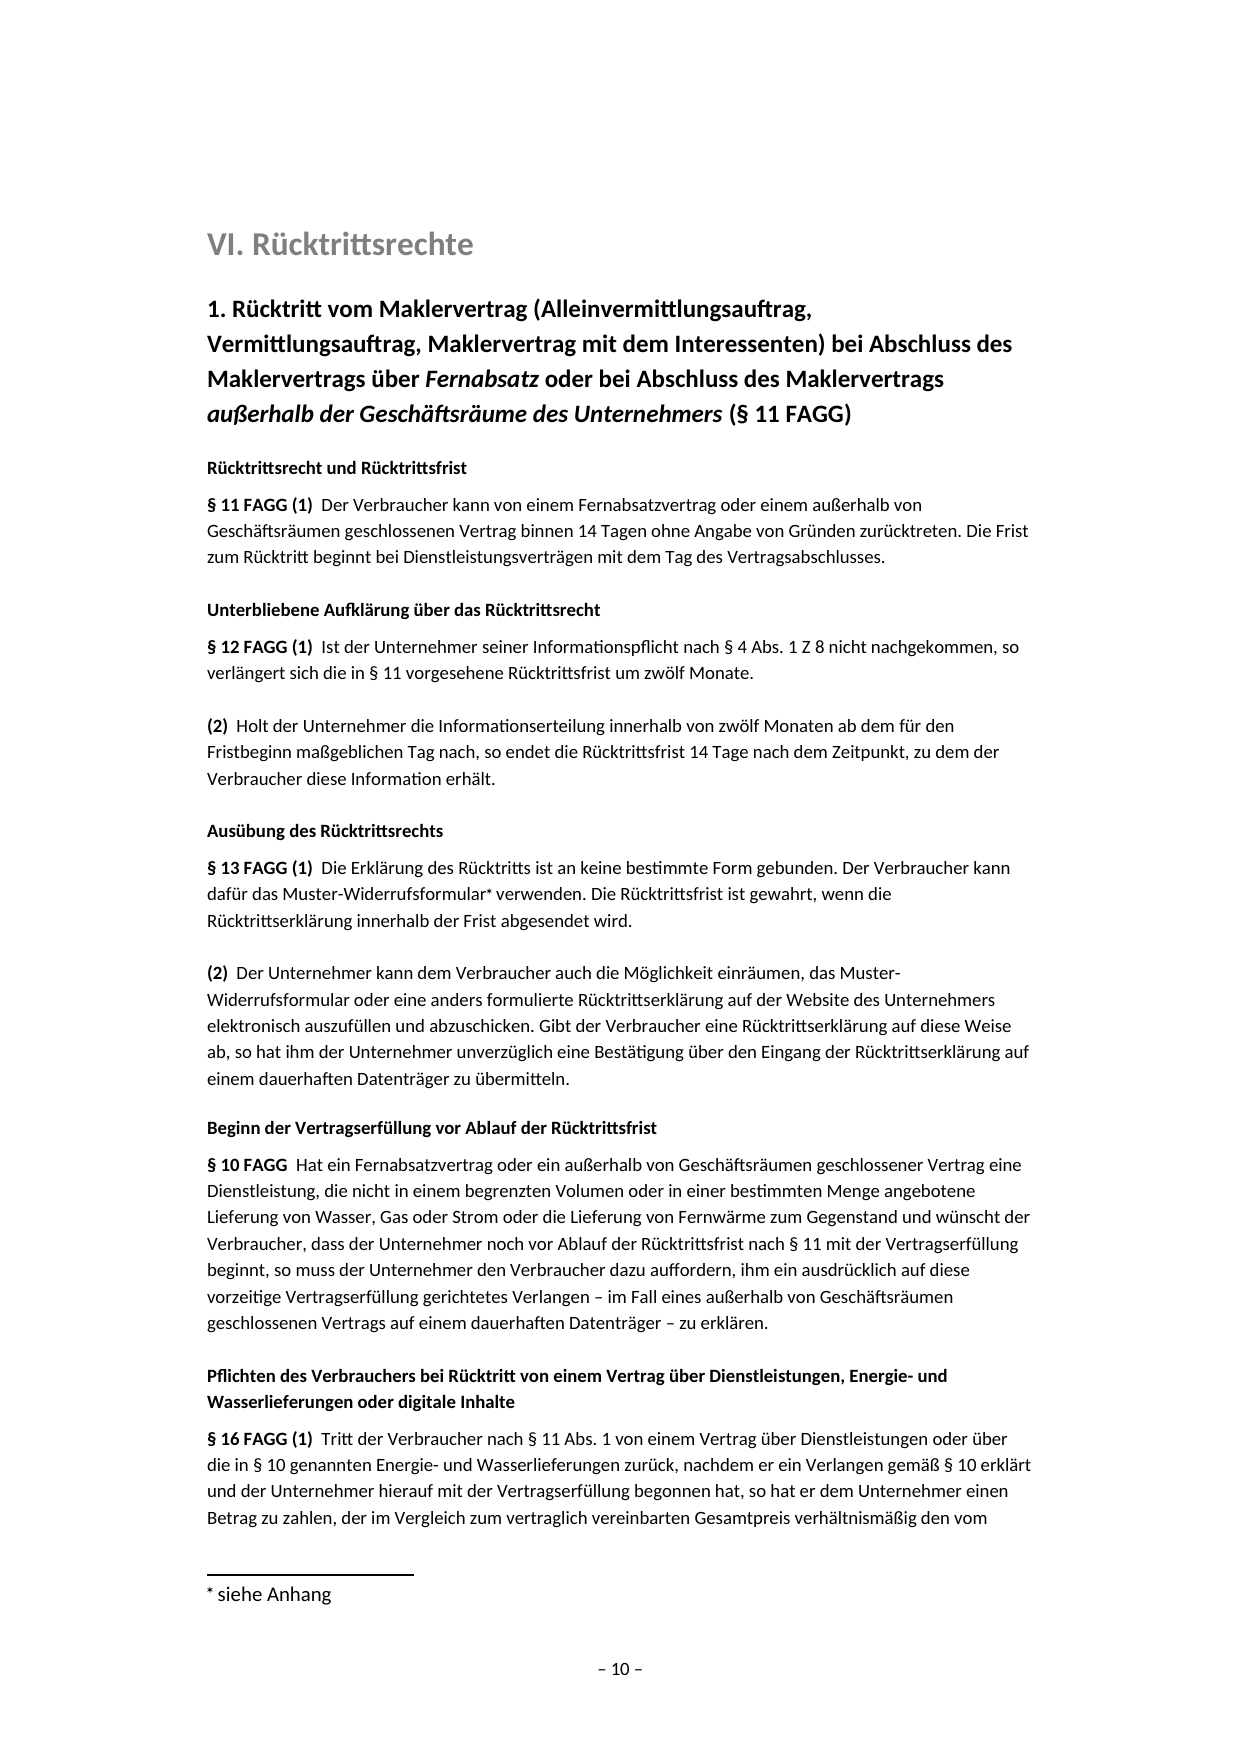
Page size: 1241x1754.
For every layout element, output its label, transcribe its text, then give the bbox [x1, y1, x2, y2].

subtitle Beginn der Vertragserfüllung vor Ablauf der Rücktrittsfrist [207, 1116, 1033, 1139]
text (2) Holt der Unternehmer die Informationserteilung innerhalb von zwölf Monaten ab dem für den Fristbeginn maßgeblichen Tag nach, so endet die Rücktrittsfrist 14 Tage nach dem Zeitpunkt, zu dem der Verbraucher diese Information erhält. [207, 714, 1033, 789]
text § 11 FAGG (1) Der Verbraucher kann von einem Fernabsatzvertrag oder einem außerhalb von Geschäftsräumen geschlossenen Vertrag binnen 14 Tagen ohne Angabe von Gründen zurücktreten. Die Frist zum Rücktritt beginnt bei Dienstleistungsverträgen mit dem Tag des Vertragsabschlusses. [207, 493, 1033, 568]
subtitle 1. Rücktritt vom Maklervertrag (Alleinvermittlungsauftrag, Vermittlungsauftrag, Maklervertrag mit dem Interessenten) bei Abschluss des Maklervertrags über Fernabsatz oder bei Abschluss des Maklervertrags außerhalb der Geschäftsräume des Unternehmers (§ 11 FAGG) [207, 293, 1033, 428]
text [207, 1427, 1033, 1529]
text § 12 FAGG (1) Ist der Unternehmer seiner Informationspflicht nach § 4 Abs. 1 Z 8 nicht nachgekommen, so verlängert sich die in § 11 vorgesehene Rücktrittsfrist um zwölf Monate. [207, 635, 1033, 684]
text § 10 FAGG Hat ein Fernabsatzvertrag oder ein außerhalb von Geschäftsräumen geschlossener Vertrag eine Dienstleistung, die nicht in einem begrenzten Volumen oder in einer bestimmten Menge angebotene Lieferung von Wasser, Gas oder Strom oder die Lieferung von Fernwärme zum Gegenstand und wünscht der Verbraucher, dass der Unternehmer noch vor Ablauf der Rücktrittsfrist nach § 11 mit der Vertragserfüllung beginnt, so muss der Unternehmer den Verbraucher dazu auffordern, ihm ein ausdrücklich auf diese vorzeitige Vertragserfüllung gerichtetes Verlangen – im Fall eines außerhalb von Geschäftsräumen geschlossenen Vertrags auf einem dauerhaften Datenträger – zu erklären. [207, 1153, 1033, 1334]
subtitle Ausübung des Rücktrittsrechts [207, 819, 1033, 842]
subtitle VI. Rücktrittsrechte [207, 223, 1033, 264]
text § 13 FAGG (1) Die Erklärung des Rücktritts ist an keine bestimmte Form gebunden. Der Verbraucher kann dafür das Muster-Widerrufsformular verwenden. Die Rücktrittsfrist ist gewahrt, wenn die Rücktrittserklärung innerhalb der Frist abgesendet wird. [207, 856, 1033, 932]
subtitle Unterbliebene Aufklärung über das Rücktrittsrecht [207, 598, 1033, 621]
text (2) Der Unternehmer kann dem Verbraucher auch die Möglichkeit einräumen, das Muster-Widerrufsformular oder eine anders formulierte Rücktrittserklärung auf der Website des Unternehmers elektronisch auszufüllen und abzuschicken. Gibt der Verbraucher eine Rücktrittserklärung auf diese Weise ab, so hat ihm der Unternehmer unverzüglich eine Bestätigung über den Eingang der Rücktrittserklärung auf einem dauerhaften Datenträger zu übermitteln. [207, 962, 1033, 1090]
subtitle Rücktrittsrecht und Rücktrittsfrist [207, 456, 1033, 479]
subtitle Pflichten des Verbrauchers bei Rücktritt von einem Vertrag über Dienstleistungen, Energie- und Wasserlieferungen oder digitale Inhalte [207, 1364, 1033, 1413]
